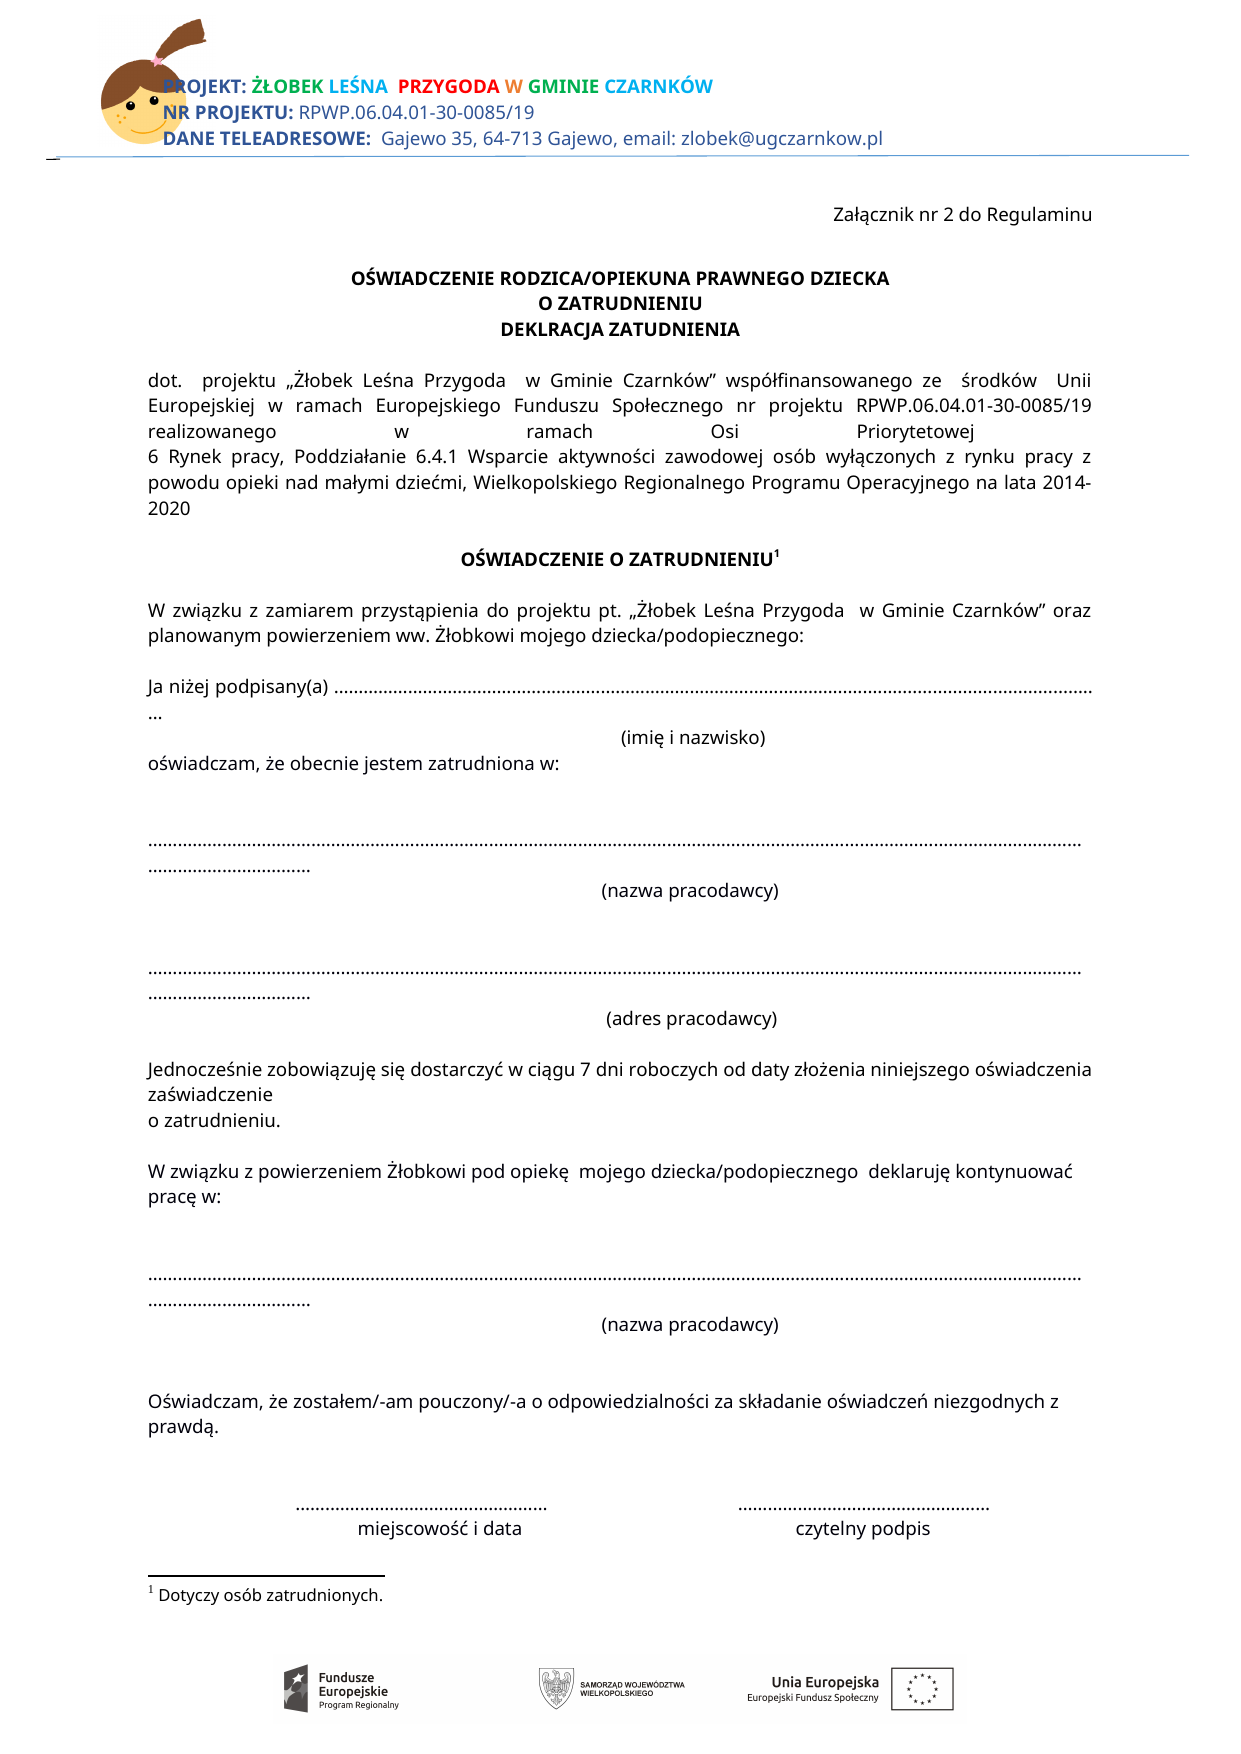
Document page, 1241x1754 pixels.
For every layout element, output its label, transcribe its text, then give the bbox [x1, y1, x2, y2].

text OŚWIADCZENIE O ZATRUDNIENIU [148, 546, 1093, 571]
text oświadczam, że obecnie jestem zatrudniona w: [148, 750, 1093, 776]
text Jednocześnie zobowiązuję się dostarczyć w ciągu 7 dni roboczych od daty złożenia niniejszego oświadczenia zaświadczenie o zatrudnieniu. [148, 1056, 1093, 1133]
text …….………………..…………………… ……...…………………………………… [295, 1490, 1093, 1516]
text …………………………………………………………………………………………………………………………………………………………………………………………………… [148, 954, 1093, 1005]
text (nazwa pracodawcy) [148, 1311, 1093, 1337]
text W związku z powierzeniem Żłobkowi pod opiekę mojego dziecka/podopiecznego deklaruję kontynuować pracę w: [148, 1158, 1093, 1209]
list Załącznik nr 2 do Regulaminu [296, 201, 1093, 227]
text (nazwa pracodawcy) [148, 878, 1093, 903]
list dot. projektu „Żłobek Leśna Przygoda w Gminie Czarnków” współfinansowanego ze środków Unii Europejskiej w ramach Europejskiego Funduszu Społecznego nr projektu RPWP.06.04.01-30-0085/19 realizowanego w ramach Osi Priorytetowej 6 Rynek pracy, Poddziałanie 6.4.1 Wsparcie aktywności zawodowej osób wyłączonych z rynku pracy z powodu opieki nad małymi dziećmi, Wielkopolskiego Regionalnego Programu Operacyjnego na lata 2014-2020 [148, 367, 1093, 520]
text OŚWIADCZENIE RODZICA/OPIEKUNA PRAWNEGO DZIECKA [148, 265, 1093, 291]
picture [273, 1654, 967, 1724]
text O ZATRUDNIENIU [148, 291, 1093, 316]
text …………………………………………………………………………………………………………………………………………………………………………………………………… [148, 827, 1093, 878]
text (imię i nazwisko) [148, 724, 1093, 750]
picture [96, 15, 216, 147]
text Ja niżej podpisany(a) …………………………………………………………………………………………..….……...................................….… [148, 673, 1093, 724]
text …………………………………………………………………………………………………………………………………………………………………………………………………… [148, 1260, 1093, 1311]
text miejscowość i data czytelny podpis [148, 1516, 1093, 1541]
text W związku z zamiarem przystąpienia do projektu pt. „Żłobek Leśna Przygoda w Gminie Czarnków” oraz planowanym powierzeniem ww. Żłobkowi mojego dziecka/podopiecznego: [148, 597, 1093, 648]
text (adres pracodawcy) [148, 1005, 1093, 1031]
text DEKLRACJA ZATUDNIENIA [148, 316, 1093, 342]
text Oświadczam, że zostałem/-am pouczony/-a o odpowiedzialności za składanie oświadczeń niezgodnych z prawdą. [148, 1388, 1093, 1439]
